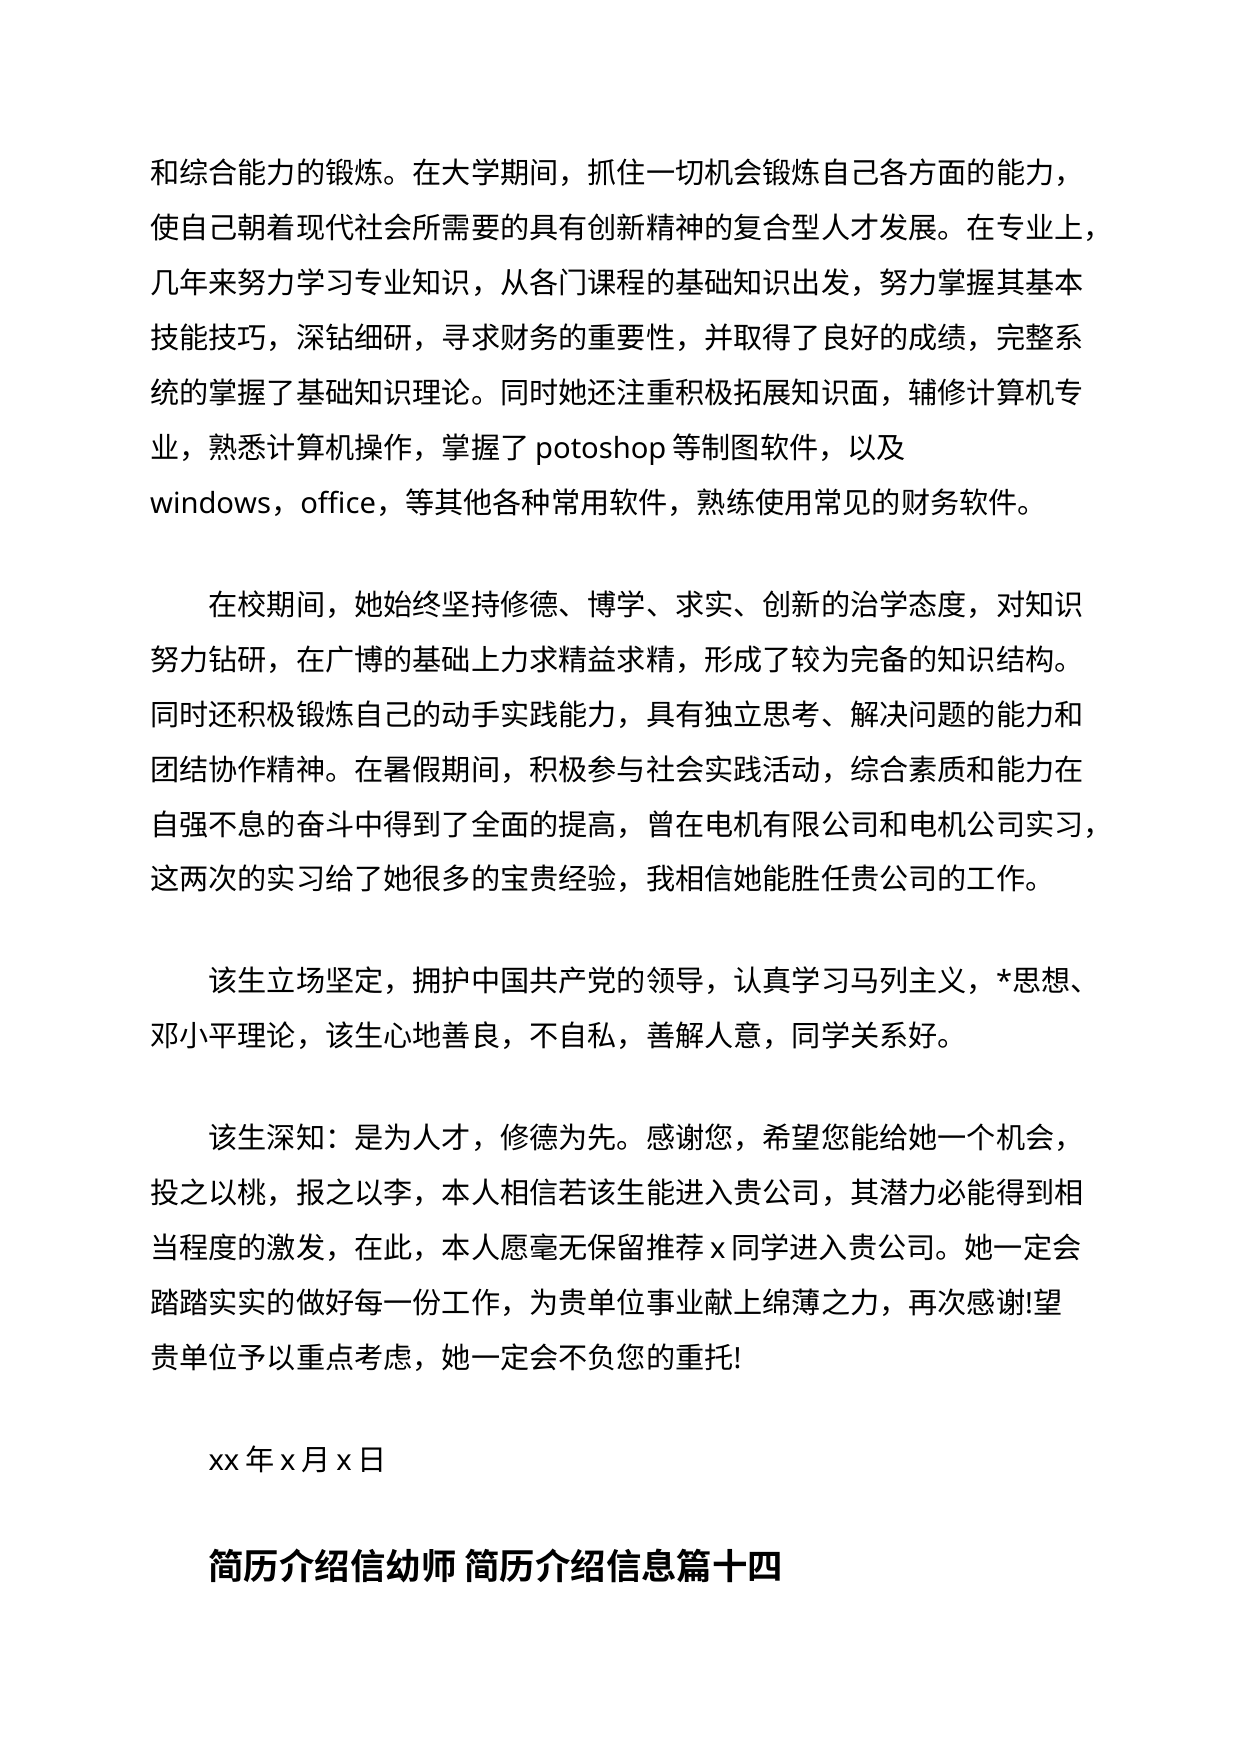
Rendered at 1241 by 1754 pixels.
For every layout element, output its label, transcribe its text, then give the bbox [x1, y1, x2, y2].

text 简历介绍信幼师 简历介绍信息篇十四 [150, 1538, 1090, 1589]
text 该生深知：是为人才，修德为先。感谢您，希望您能给她一个机会，投之以桃，报之以李，本人相信若该生能进入贵公司，其潜力必能得到相当程度的激发，在此，本人愿毫无保留推荐x同学进入贵公司。她一定会踏踏实实的做好每一份工作，为贵单位事业献上绵薄之力，再次感谢!望贵单位予以重点考虑，她一定会不负您的重托! [150, 1114, 1090, 1377]
text 该生立场坚定，拥护中国共产党的领导，认真学习马列主义，*思想、邓小平理论，该生心地善良，不自私，善解人意，同学关系好。 [150, 958, 1090, 1055]
text xx年x月x日 [150, 1436, 1090, 1479]
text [150, 150, 1090, 522]
text 在校期间，她始终坚持修德、博学、求实、创新的治学态度，对知识努力钻研，在广博的基础上力求精益求精，形成了较为完备的知识结构。同时还积极锻炼自己的动手实践能力，具有独立思考、解决问题的能力和团结协作精神。在暑假期间，积极参与社会实践活动，综合素质和能力在自强不息的奋斗中得到了全面的提高，曾在电机有限公司和电机公司实习，这两次的实习给了她很多的宝贵经验，我相信她能胜任贵公司的工作。 [150, 581, 1090, 898]
